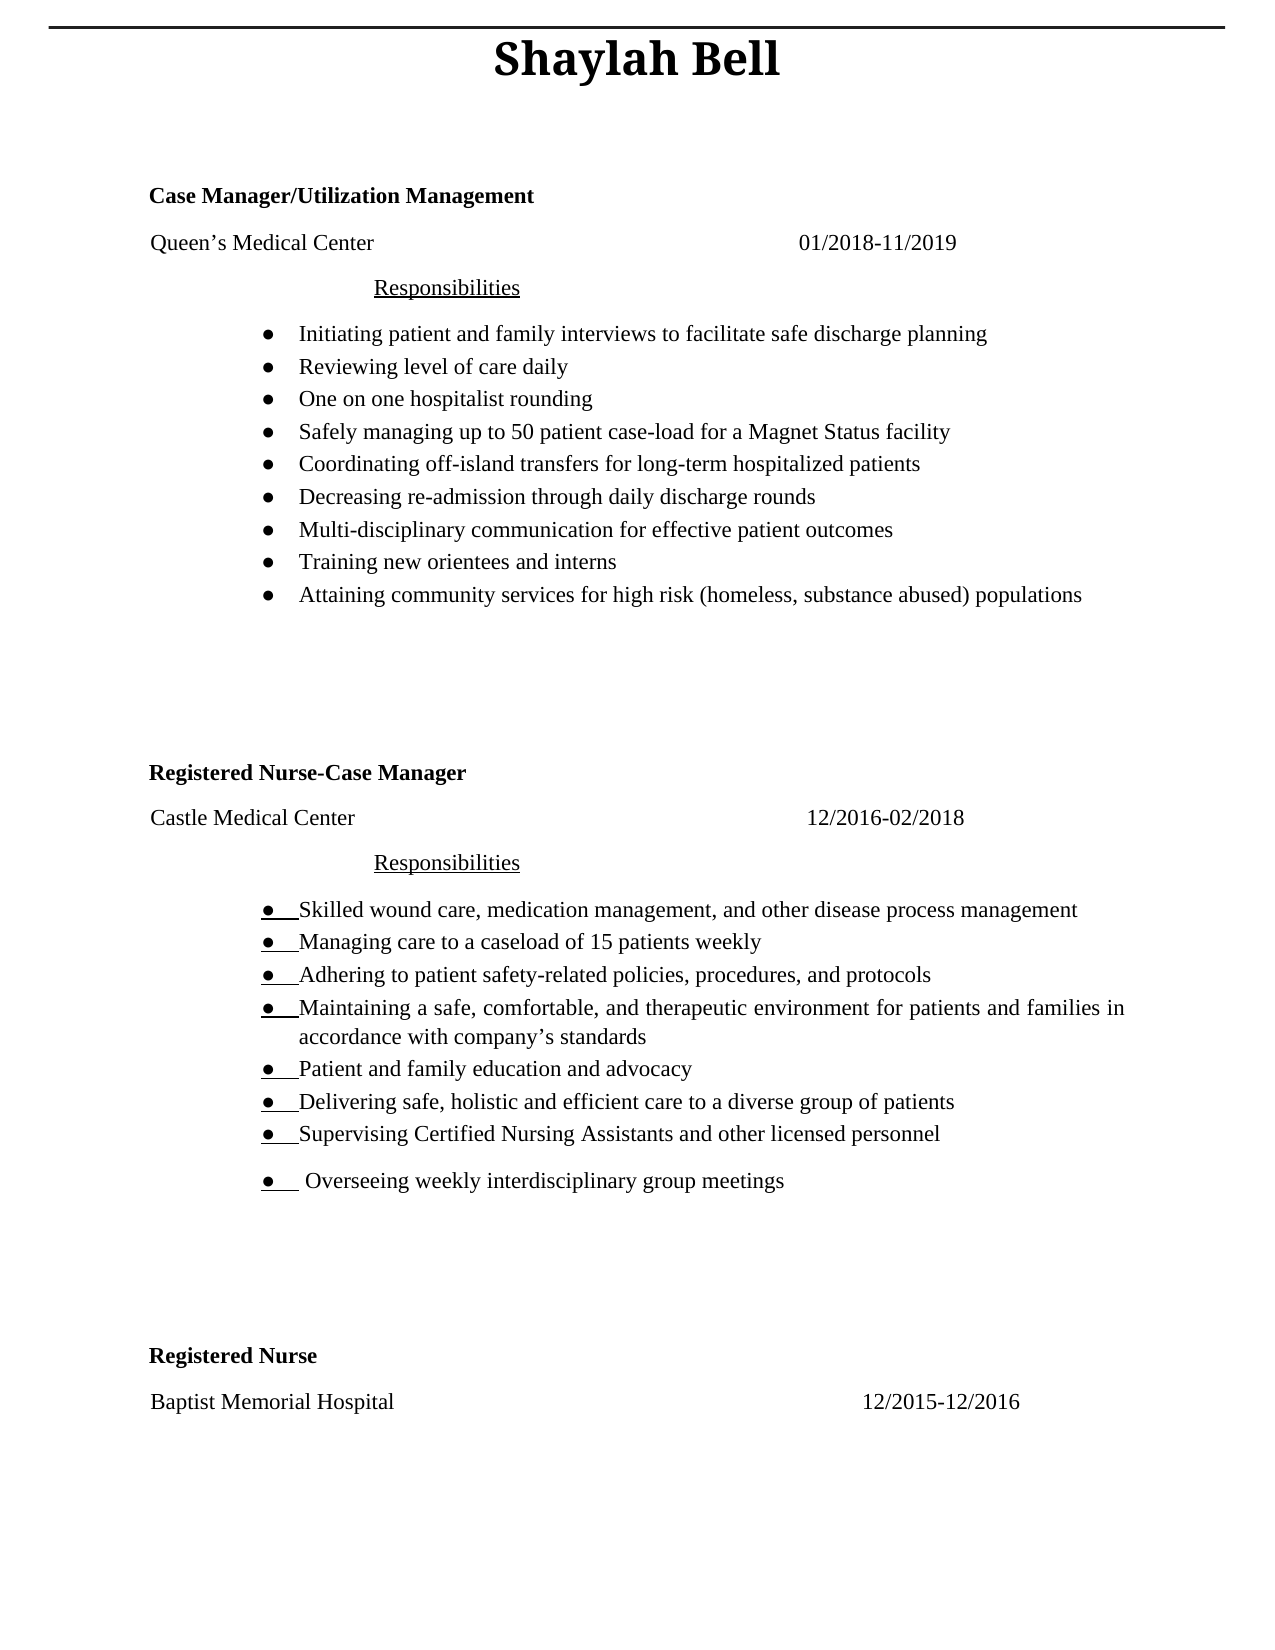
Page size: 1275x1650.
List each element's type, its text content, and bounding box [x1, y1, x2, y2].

subtitle Registered Nurse [149, 1342, 784, 1368]
list Delivering safe, holistic and efficient care to a diverse group of patients [261, 1088, 1127, 1114]
list Safely managing up to 50 patient case-load for a Magnet Status facility [261, 418, 1127, 444]
list Supervising Certified Nursing Assistants and other licensed personnel [261, 1120, 1127, 1147]
list Coordinating off-island transfers for long-term hospitalized patients [261, 450, 1127, 477]
subtitle Registered Nurse-Case Manager [149, 759, 784, 785]
list Multi-disciplinary communication for effective patient outcomes [261, 516, 1127, 542]
list Attaining community services for high risk (homeless, substance abused) populations [261, 581, 1127, 607]
list One on one hospitalist rounding [261, 385, 1127, 412]
list Overseeing weekly interdisciplinary group meetings [261, 1167, 1127, 1194]
list Training new orientees and interns [261, 548, 1127, 575]
list Reviewing level of care daily [261, 353, 1127, 379]
text Queen’s Medical Center 01/2018-11/2019 [150, 229, 1205, 256]
subtitle Responsibilities [374, 274, 784, 300]
list Managing care to a caseload of 15 patients weekly [261, 928, 1127, 955]
list Skilled wound care, medication management, and other disease process management [261, 896, 1127, 922]
list Initiating patient and family interviews to facilitate safe discharge planning [261, 320, 1127, 346]
subtitle Case Manager/Utilization Management [149, 182, 784, 209]
list Adhering to patient safety-related policies, procedures, and protocols [261, 961, 1127, 987]
list Patient and family education and advocacy [261, 1055, 1127, 1082]
subtitle Responsibilities [374, 849, 784, 876]
text Castle Medical Center 12/2016-02/2018 [150, 804, 1127, 831]
list Maintaining a safe, comfortable, and therapeutic environment for patients and families in accordance with company’s standards [261, 993, 1127, 1049]
text Baptist Memorial Hospital 12/2015-12/2016 [150, 1388, 1205, 1415]
list Decreasing re-admission through daily discharge rounds [261, 483, 1127, 509]
